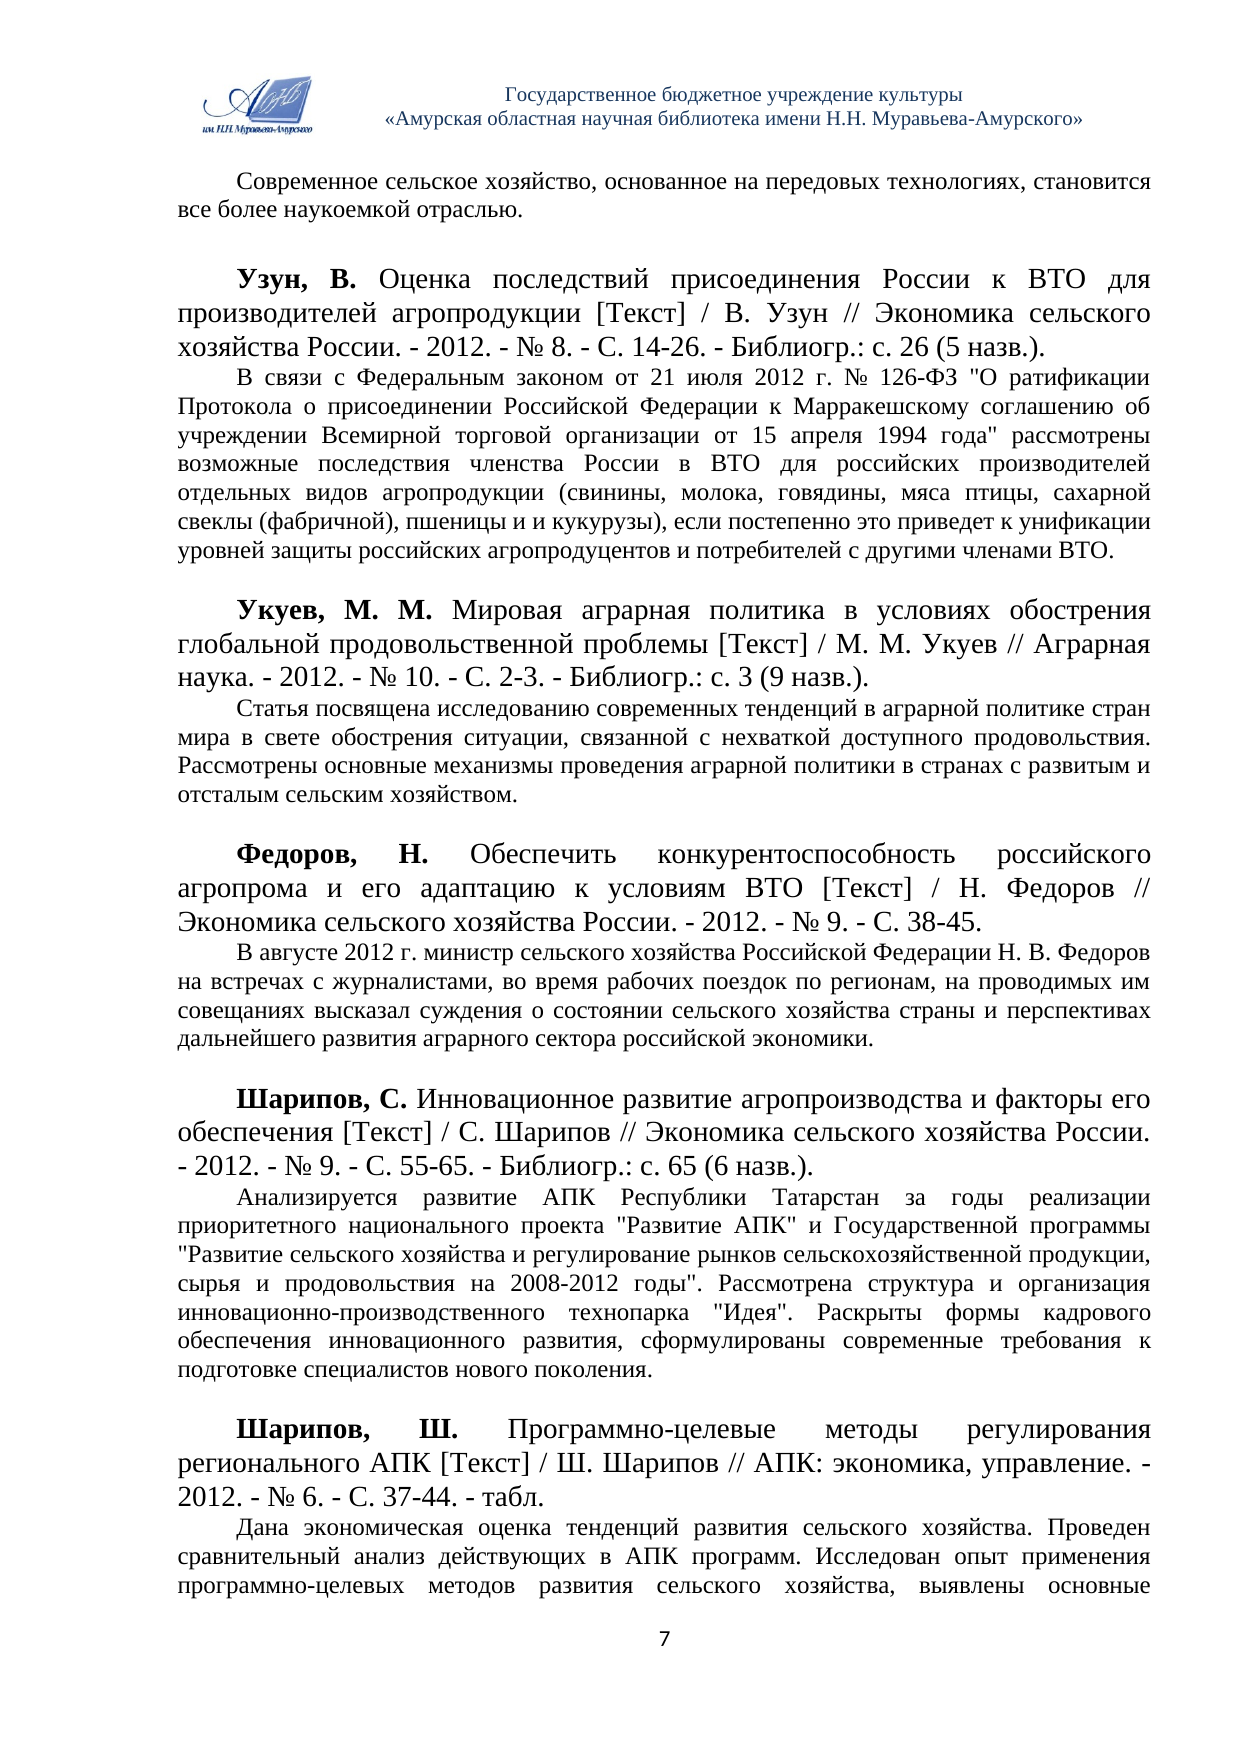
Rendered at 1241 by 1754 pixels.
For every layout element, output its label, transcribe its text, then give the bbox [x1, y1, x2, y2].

text В августе 2012 г. министр сельского хозяйства Российской Федерации Н. В. Федоров на встречах с журналистами, во время рабочих поездок по регионам, на проводимых им совещаниях высказал суждения о состоянии сельского хозяйства страны и перспективах дальнейшего развития аграрного сектора российской экономики. [177, 937, 1152, 1052]
picture [200, 73, 317, 138]
text В связи с Федеральным законом от 21 июля 2012 г. № 126-ФЗ "О ратификации Протокола о присоединении Российской Федерации к Марракешскому соглашению об учреждении Всемирной торговой организации от 15 апреля 1994 года" рассмотрены возможные последствия членства России в ВТО для российских производителей отдельных видов агропродукции (свинины, молока, говядины, мяса птицы, сахарной свеклы (фабричной), пшеницы и и кукурузы), если постепенно это приведет к унификации уровней защиты российских агропродуцентов и потребителей с другими членами ВТО. [177, 362, 1152, 563]
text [177, 1512, 1152, 1598]
text Современное сельское хозяйство, основанное на передовых технологиях, становится все более наукоемкой отраслью. [177, 166, 1152, 223]
text Узун, В. Оценка последствий присоединения России к ВТО для производителей агропродукции [Текст] / В. Узун // Экономика сельского хозяйства России. - 2012. - № 8. - С. 14-26. - Библиогр.: с. 26 (5 назв.). [177, 262, 1152, 362]
text Шарипов, С. Инновационное развитие агропроизводства и факторы его обеспечения [Текст] / С. Шарипов // Экономика сельского хозяйства России. - 2012. - № 9. - С. 55-65. - Библиогр.: с. 65 (6 назв.). [177, 1081, 1152, 1182]
text Федоров, Н. Обеспечить конкурентоспособность российского агропрома и его адаптацию к условиям ВТО [Текст] / Н. Федоров // Экономика сельского хозяйства России. - 2012. - № 9. - С. 38-45. [177, 837, 1152, 937]
text Укуев, М. М. Мировая аграрная политика в условиях обострения глобальной продовольственной проблемы [Текст] / М. М. Укуев // Аграрная наука. - 2012. - № 10. - С. 2-3. - Библиогр.: с. 3 (9 назв.). [177, 592, 1152, 693]
text Анализируется развитие АПК Республики Татарстан за годы реализации приоритетного национального проекта "Развитие АПК" и Государственной программы "Развитие сельского хозяйства и регулирование рынков сельскохозяйственной продукции, сырья и продовольствия на 2008-2012 годы". Рассмотрена структура и организация инновационно-производственного технопарка "Идея". Раскрыты формы кадрового обеспечения инновационного развития, сформулированы современные требования к подготовке специалистов нового поколения. [177, 1182, 1152, 1383]
text Шарипов, Ш. Программно-целевые методы регулирования регионального АПК [Текст] / Ш. Шарипов // АПК: экономика, управление. - 2012. - № 6. - С. 37-44. - табл. [177, 1412, 1152, 1512]
text Статья посвящена исследованию современных тенденций в аграрной политике стран мира в свете обострения ситуации, связанной с нехваткой доступного продовольствия. Рассмотрены основные механизмы проведения аграрной политики в странах с развитым и отсталым сельским хозяйством. [177, 693, 1152, 808]
